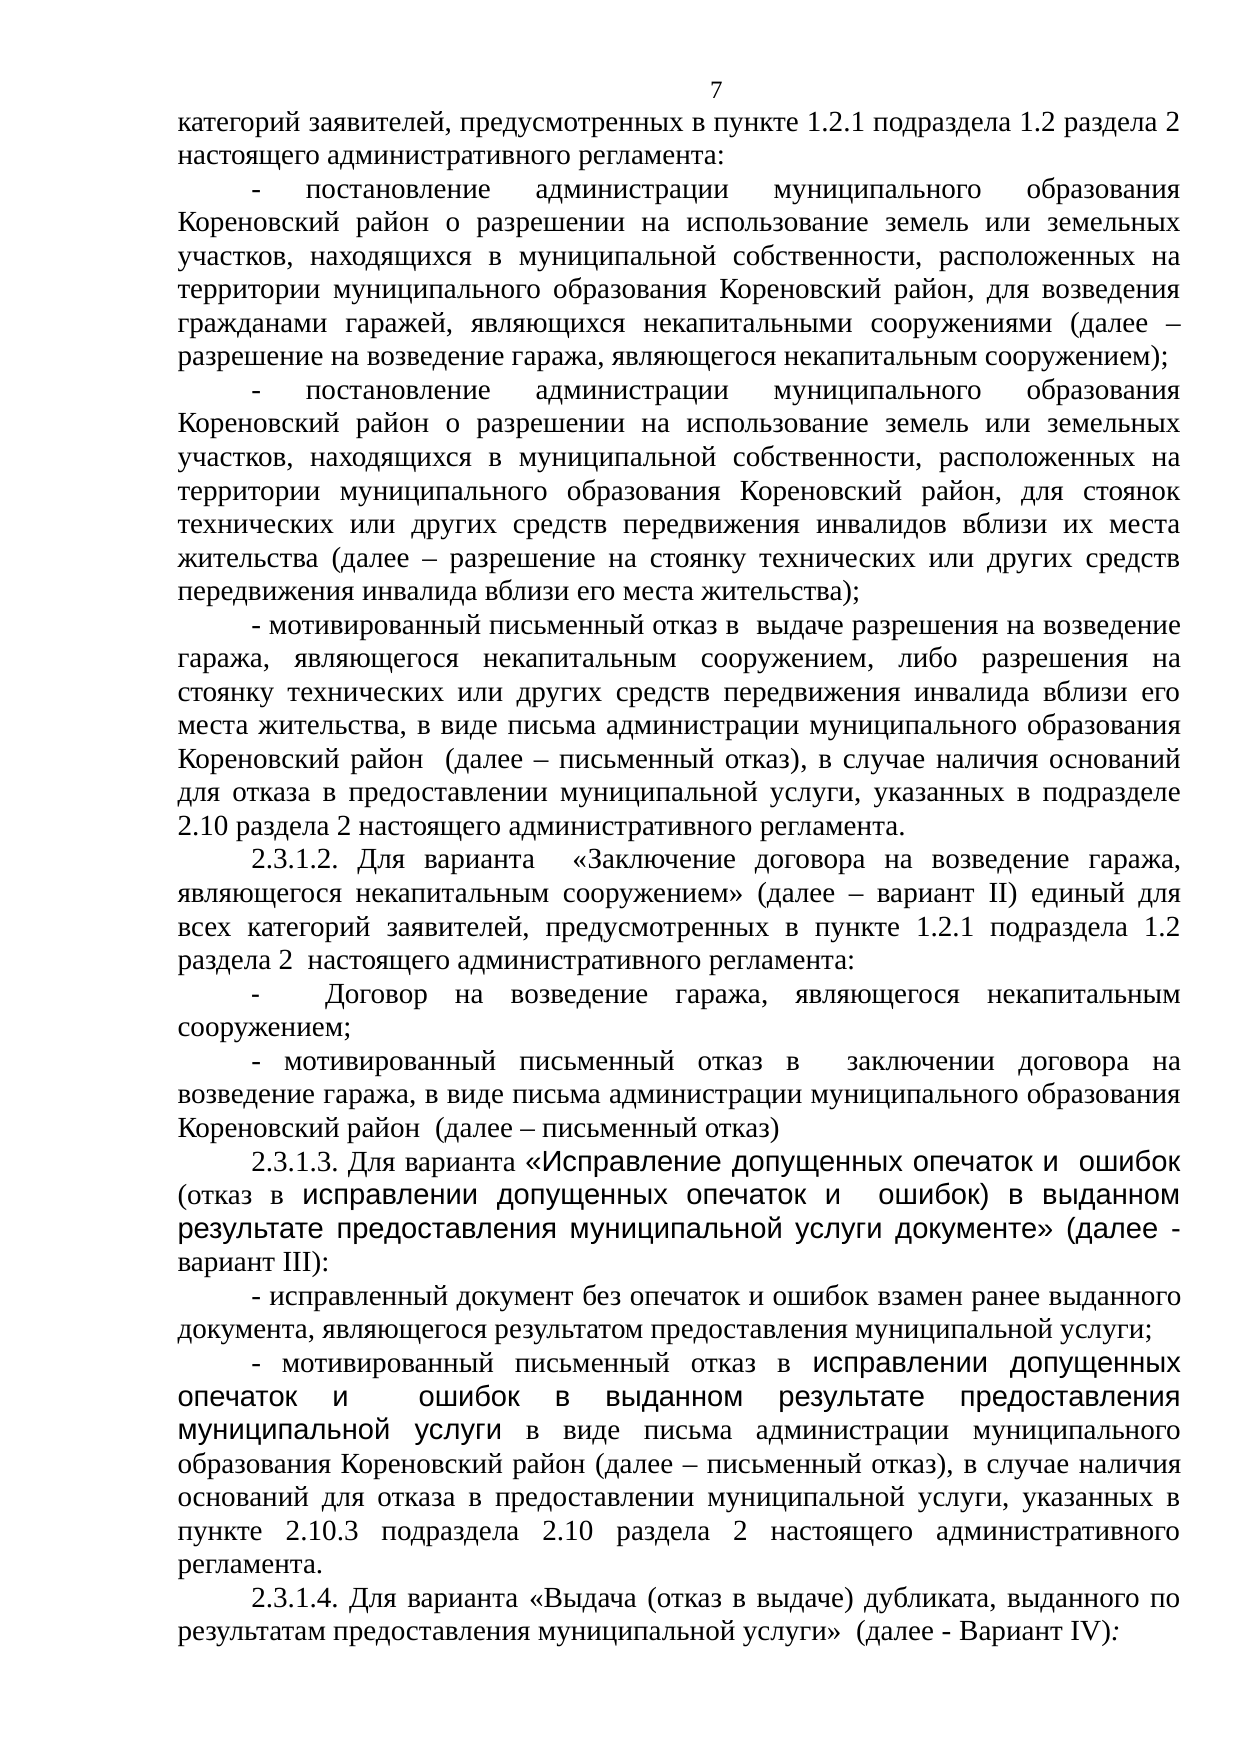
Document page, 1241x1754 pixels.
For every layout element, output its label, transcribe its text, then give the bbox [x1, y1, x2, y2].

text 2.3.1.4. Для варианта «Выдача (отказ в выдаче) дубликата, выданного по результатам предоставления муниципальной услуги» (далее - Вариант IV): [177, 1580, 1181, 1647]
text - мотивированный письменный отказ в выдаче разрешения на возведение гаража, являющегося некапитальным сооружением, либо разрешения на стоянку технических или других средств передвижения инвалида вблизи его места жительства, в виде письма администрации муниципального образования Кореновский район (далее – письменный отказ), в случае наличия оснований для отказа в предоставлении муниципальной услуги, указанных в подразделе 2.10 раздела 2 настоящего административного регламента. [177, 607, 1181, 842]
text - мотивированный письменный отказ в исправлении допущенных опечаток и ошибок в выданном результате предоставления муниципальной услуги в виде письма администрации муниципального образования Кореновский район (далее – письменный отказ), в случае наличия оснований для отказа в предоставлении муниципальной услуги, указанных в пункте 2.10.3 подраздела 2.10 раздела 2 настоящего административного регламента. [177, 1345, 1181, 1580]
list Договор на возведение гаража, являющегося некапитальным сооружением; [177, 976, 1181, 1043]
text - постановление администрации муниципального образования Кореновский район о разрешении на использование земель или земельных участков, находящихся в муниципальной собственности, расположенных на территории муниципального образования Кореновский район, для стоянок технических или других средств передвижения инвалидов вблизи их места жительства (далее – разрешение на стоянку технических или других средств передвижения инвалида вблизи его места жительства); [177, 372, 1181, 607]
text - исправленный документ без опечаток и ошибок взамен ранее выданного документа, являющегося результатом предоставления муниципальной услуги; [177, 1278, 1181, 1345]
text - мотивированный письменный отказ в заключении договора на возведение гаража, в виде письма администрации муниципального образования Кореновский район (далее – письменный отказ) [177, 1043, 1181, 1143]
text 2.3.1.2. Для варианта «Заключение договора на возведение гаража, являющегося некапитальным сооружением» (далее – вариант II) единый для всех категорий заявителей, предусмотренных в пункте 1.2.1 подраздела 1.2 раздела 2 настоящего административного регламента: [177, 875, 1181, 976]
text - постановление администрации муниципального образования Кореновский район о разрешении на использование земель или земельных участков, находящихся в муниципальной собственности, расположенных на территории муниципального образования Кореновский район, для возведения гражданами гаражей, являющихся некапитальными сооружениями (далее – разрешение на возведение гаража, являющегося некапитальным сооружением); [177, 171, 1181, 372]
text 2.3.1.3. Для варианта «Исправление допущенных опечаток и ошибок (отказ в исправлении допущенных опечаток и ошибок) в выданном результате предоставления муниципальной услуги документе» (далее - вариант III): [177, 1143, 1181, 1278]
